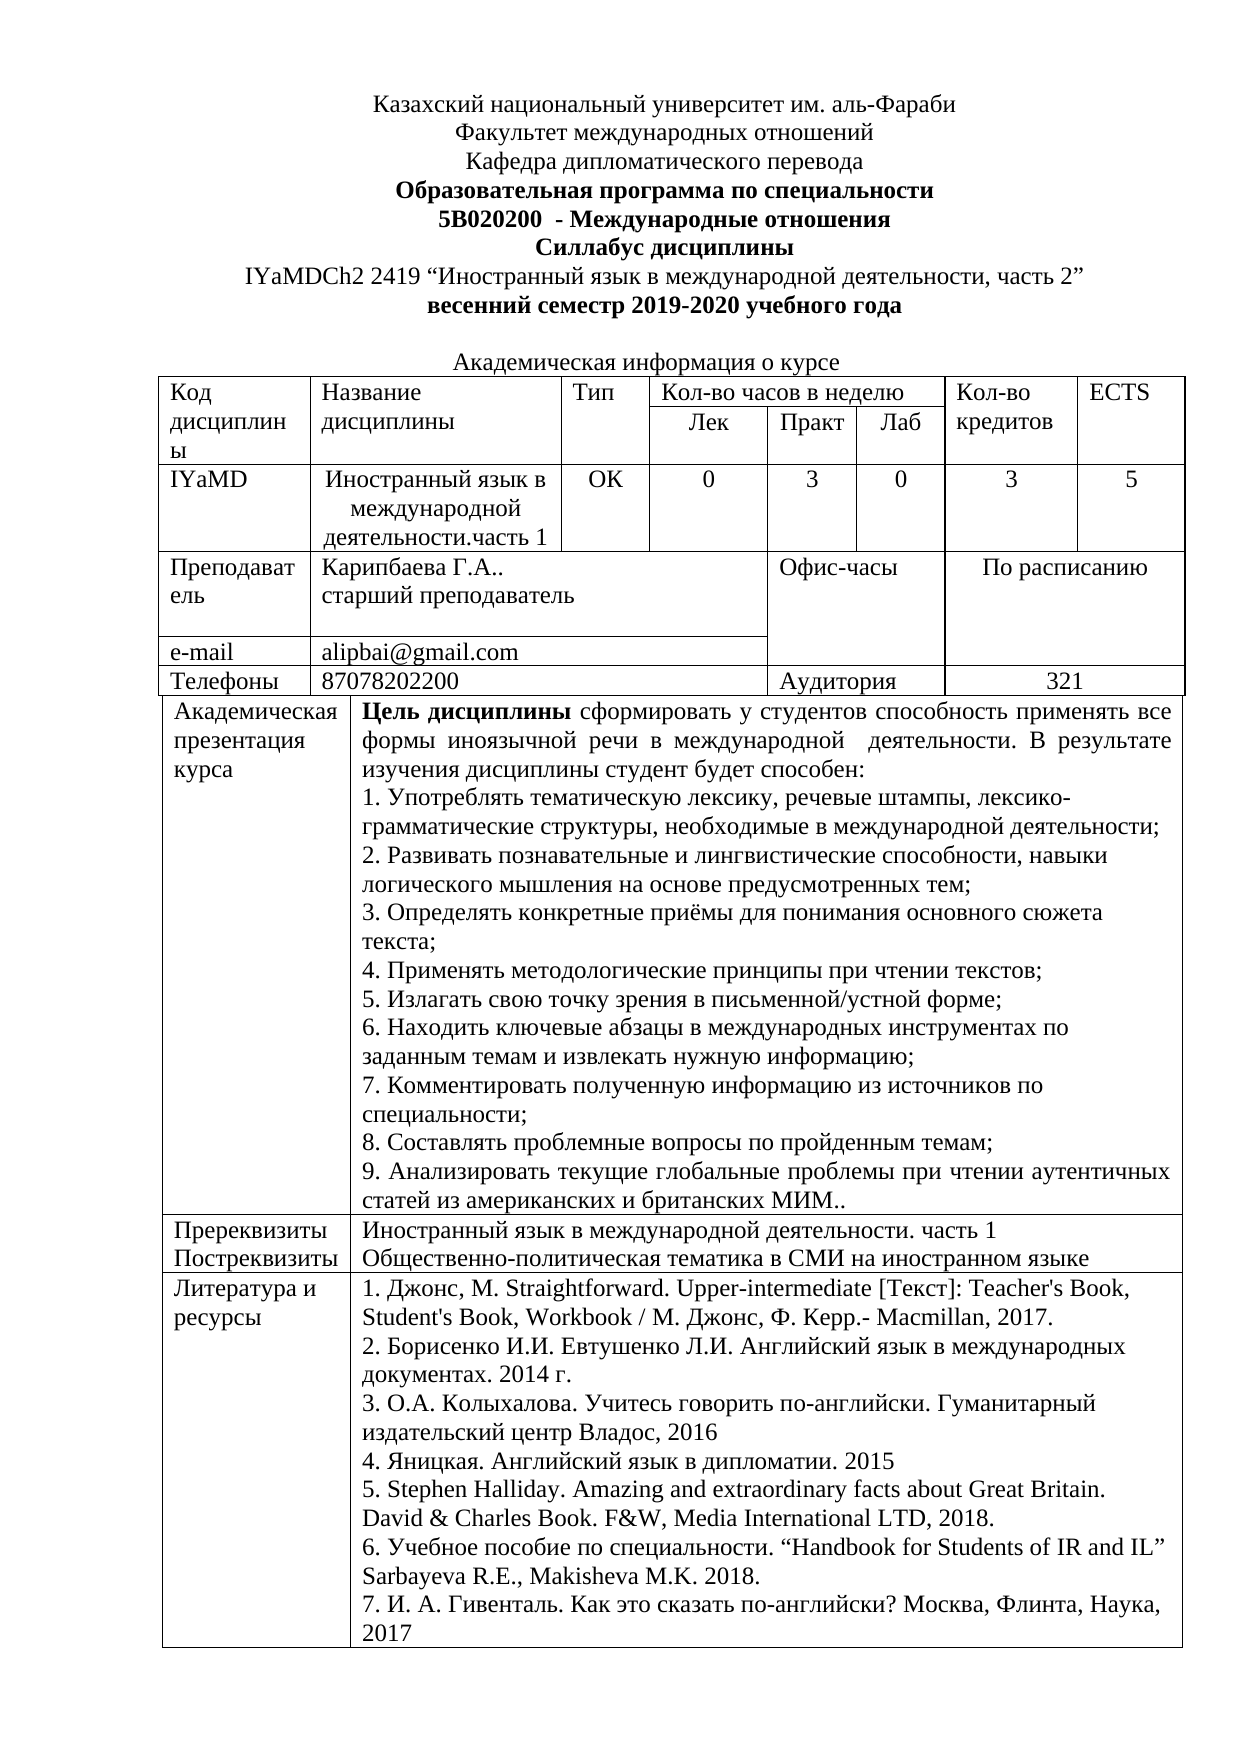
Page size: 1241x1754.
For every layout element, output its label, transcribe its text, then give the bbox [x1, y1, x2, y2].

table_header Название дисциплины [311, 377, 561, 463]
table_header Кол-во кредитов [946, 377, 1077, 463]
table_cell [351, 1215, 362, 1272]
table_cell IYaMD [159, 465, 310, 551]
table_cell e-mail [159, 637, 310, 665]
text Образовательная программа по специальности [177, 175, 1152, 204]
table_cell Иностранный язык в международной деятельности.часть 1 [311, 465, 561, 551]
table_cell 87078202200 [311, 666, 767, 695]
text Кафедра дипломатического перевода [177, 146, 1152, 175]
table_cell 3 [946, 465, 1077, 551]
table_cell Практ [768, 407, 856, 463]
text Академическая информация о курсе [177, 347, 1152, 376]
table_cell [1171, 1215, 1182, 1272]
table_cell Карипбаева Г.А.. старший преподаватель [311, 552, 767, 636]
text весенний семестр 2019-2020 учебного года [177, 290, 1152, 319]
text Казахский национальный университет им. аль-Фараби [177, 89, 1152, 117]
table_cell 321 [946, 666, 1184, 695]
table_cell 5 [1078, 465, 1184, 551]
text 5B020200 - Международные отношения [177, 204, 1152, 232]
table_cell Аудитория [768, 666, 944, 695]
table_cell 0 [857, 465, 944, 551]
table_cell Лек [650, 407, 767, 463]
table_cell Лаб [857, 407, 944, 463]
text Факультет международных отношений [177, 117, 1152, 146]
table_header ECTS [1078, 377, 1184, 463]
table_cell Преподаватель [159, 552, 310, 636]
table_header Код дисциплины [159, 377, 310, 463]
text IYaMDCh2 2419 “Иностранный язык в международной деятельности, часть 2” [177, 261, 1152, 290]
table_cell По расписанию [946, 552, 1184, 665]
table_cell ОК [562, 465, 649, 551]
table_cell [163, 1273, 350, 1647]
table_cell Академическая презентация курса [163, 696, 350, 1214]
table_cell Цель дисциплины сформировать у студентов способность применять все формы иноязычной речи в международной деятельности. В результате изучения дисциплины студент будет способен: 1. Употреблять тематическую лексику, речевые штампы, лексико-грамматические структуры, необходимые в международной деятельности; 2. Развивать познавательные и лингвистические способности, навыки логического мышления на основе предусмотренных тем; 3. Определять конкретные приёмы для понимания основного сюжета текста; 4. Применять методологические принципы при чтении текстов; 5. Излагать свою точку зрения в письменной/устной форме; 6. Находить ключевые абзацы в международных инструментах по заданным темам и извлекать нужную информацию; 7. Комментировать полученную информацию из источников по специальности; 8. Составлять проблемные вопросы по пройденным темам; 9. Анализировать текущие глобальные проблемы при чтении аутентичных статей из американских и британских МИМ.. [351, 696, 1182, 1214]
table_cell Офис-часы [768, 552, 944, 665]
table_cell 3 [768, 465, 856, 551]
table_cell Телефоны [159, 666, 310, 695]
table_cell Пререквизиты Постреквизиты [163, 1215, 350, 1272]
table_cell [351, 1273, 1182, 1647]
table_cell alipbai@gmail.com [311, 637, 767, 665]
table_header Тип [562, 377, 649, 463]
table_header Кол-во часов в неделю [650, 377, 944, 406]
text Силлабус дисциплины [177, 232, 1152, 261]
table_cell 0 [650, 465, 767, 551]
